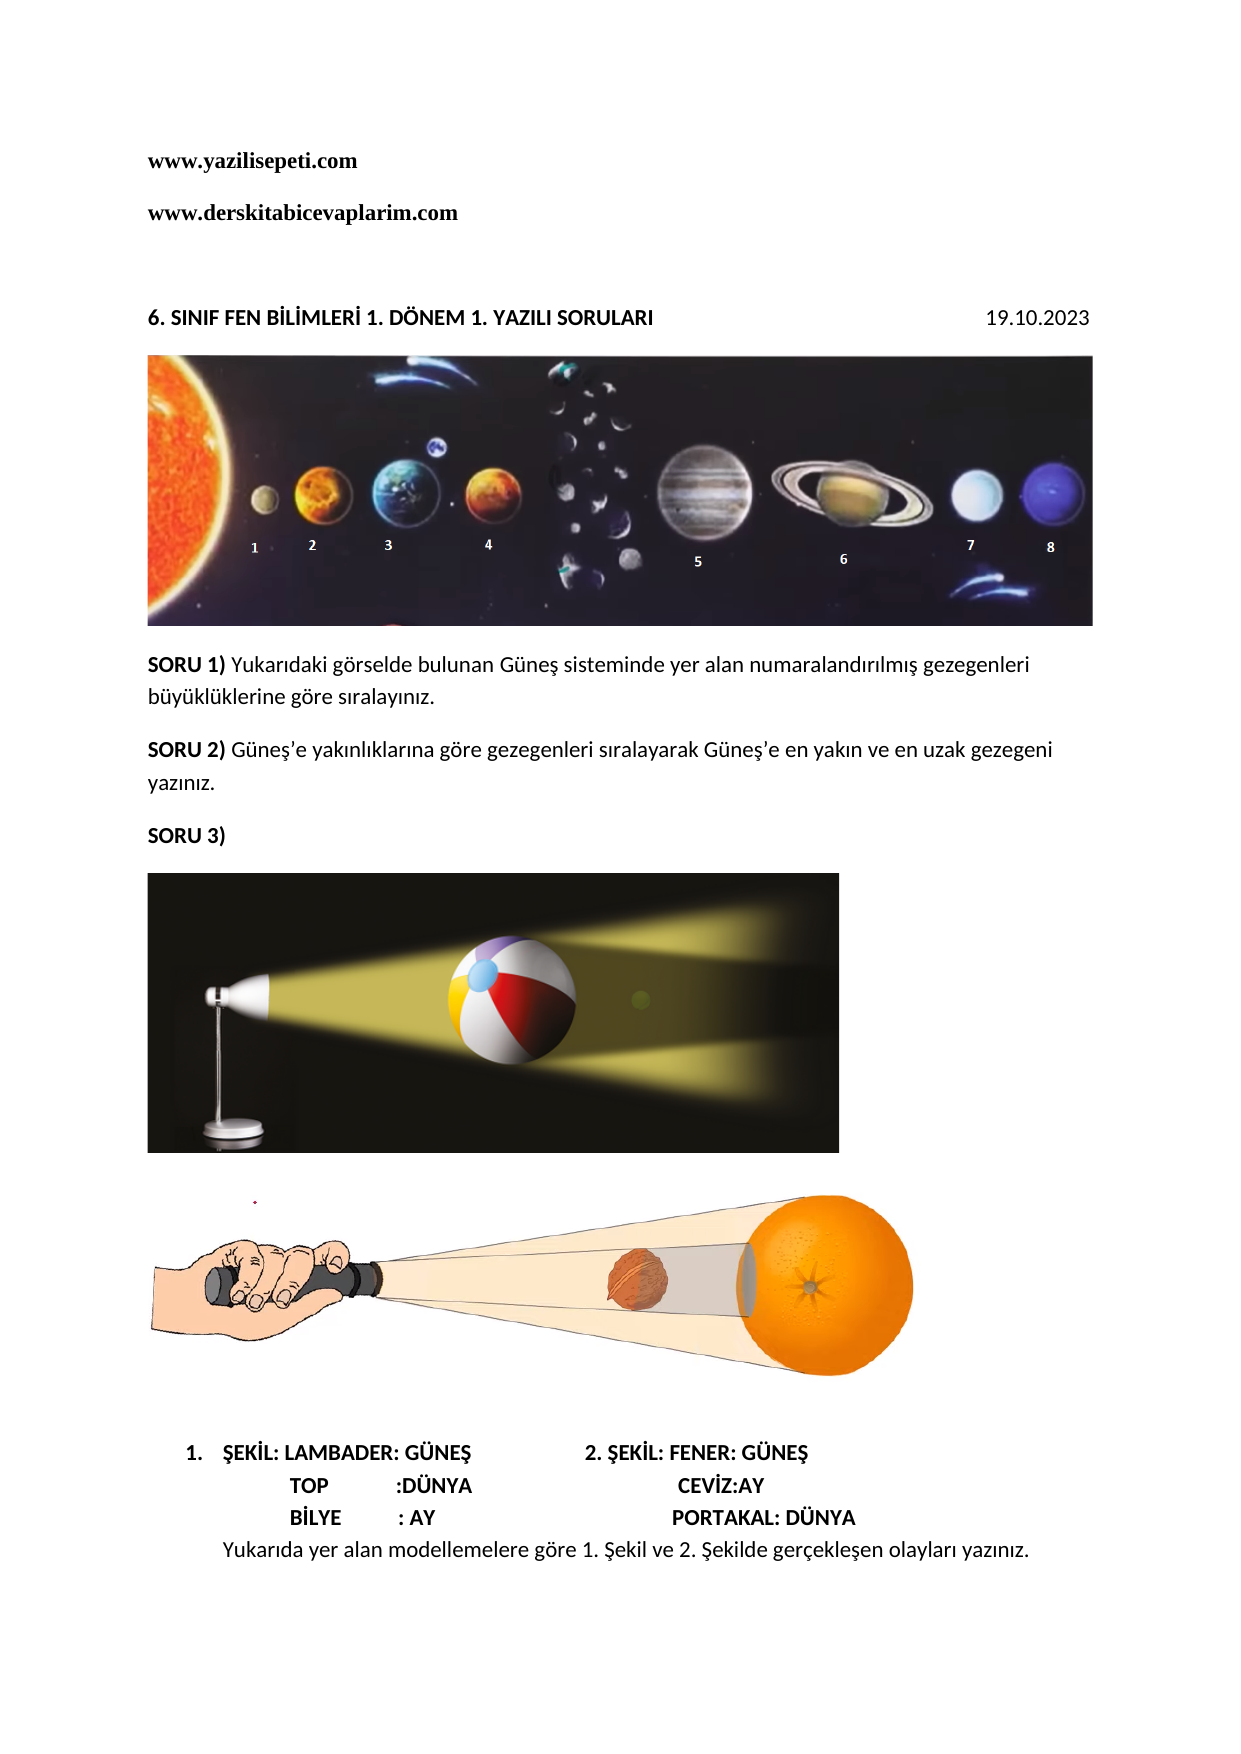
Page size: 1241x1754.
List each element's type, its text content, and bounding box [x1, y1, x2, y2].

list Yukarıda yer alan modellemelere göre 1. Şekil ve 2. Şekilde gerçekleşen olayları yazınız. [223, 1535, 1093, 1563]
text SORU 2) Güneş’e yakınlıklarına göre gezegenleri sıralayarak Güneş’e en yakın ve en uzak gezegeni yazınız. [148, 736, 1093, 796]
list ŞEKİL: LAMBADER: GÜNEŞ 2. ŞEKİL: FENER: GÜNEŞ [185, 1438, 1093, 1467]
text www.yazilisepeti.com [148, 148, 1093, 174]
text 6. SINIF FEN BİLİMLERİ 1. DÖNEM 1. YAZILI SORULARI 19.10.2023 [148, 303, 1093, 331]
text SORU 1) Yukarıdaki görselde bulunan Güneş sisteminde yer alan numaralandırılmış gezegenleri büyüklüklerine göre sıralayınız. [148, 650, 1093, 711]
text www.derskitabicevaplarim.com [148, 199, 1093, 225]
list BİLYE : AY PORTAKAL: DÜNYA [223, 1503, 1093, 1531]
picture [147, 873, 840, 1153]
text SORU 3) [148, 821, 1093, 849]
picture [147, 355, 1093, 626]
list TOP :DÜNYA CEVİZ:AY [223, 1471, 1093, 1499]
picture [147, 1156, 927, 1414]
